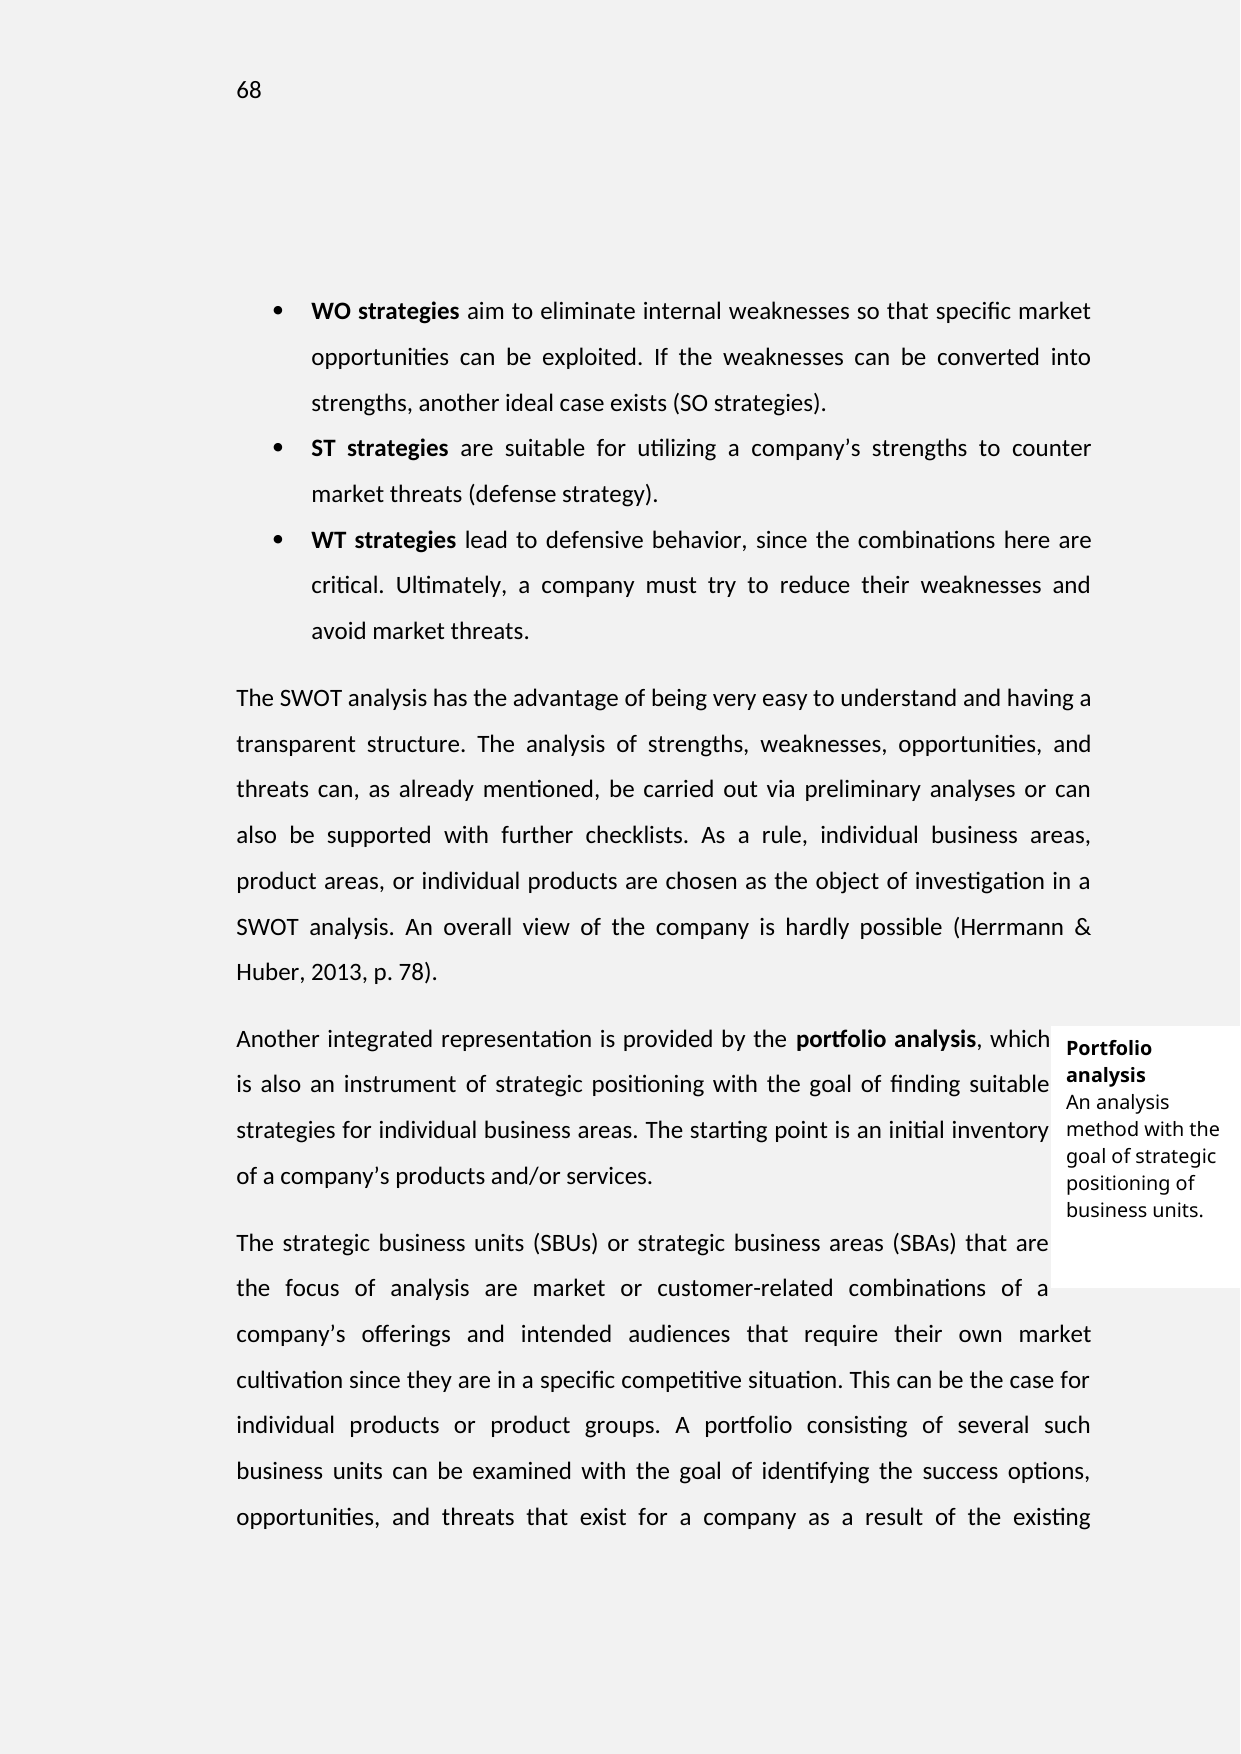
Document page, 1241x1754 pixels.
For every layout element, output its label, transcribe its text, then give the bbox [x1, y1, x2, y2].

list ST strategies are suitable for utilizing a company’s strengths to counter market threats (defense strategy). [274, 432, 1092, 509]
list WT strategies lead to defensive behavior, since the combinations here are critical. Ultimately, a company must try to reduce their weaknesses and avoid market threats. [274, 524, 1092, 646]
text The SWOT analysis has the advantage of being very easy to understand and having a transparent structure. The analysis of strengths, weaknesses, opportunities, and threats can, as already mentioned, be carried out via preliminary analyses or can also be supported with further checklists. As a rule, individual business areas, product areas, or individual products are chosen as the object of investigation in a SWOT analysis. An overall view of the company is hardly possible (Herrmann & Huber, 2013, p. 78). [236, 682, 1092, 987]
text Another integrated representation is provided by the portfolio analysis, which is also an instrument of strategic positioning with the goal of finding suitable strategies for individual business areas. The starting point is an initial inventory of a company’s products and/or services. [236, 1023, 1092, 1191]
list WO strategies aim to eliminate internal weaknesses so that specific market opportunities can be exploited. If the weaknesses can be converted into strengths, another ideal case exists (SO strategies). [274, 295, 1092, 417]
